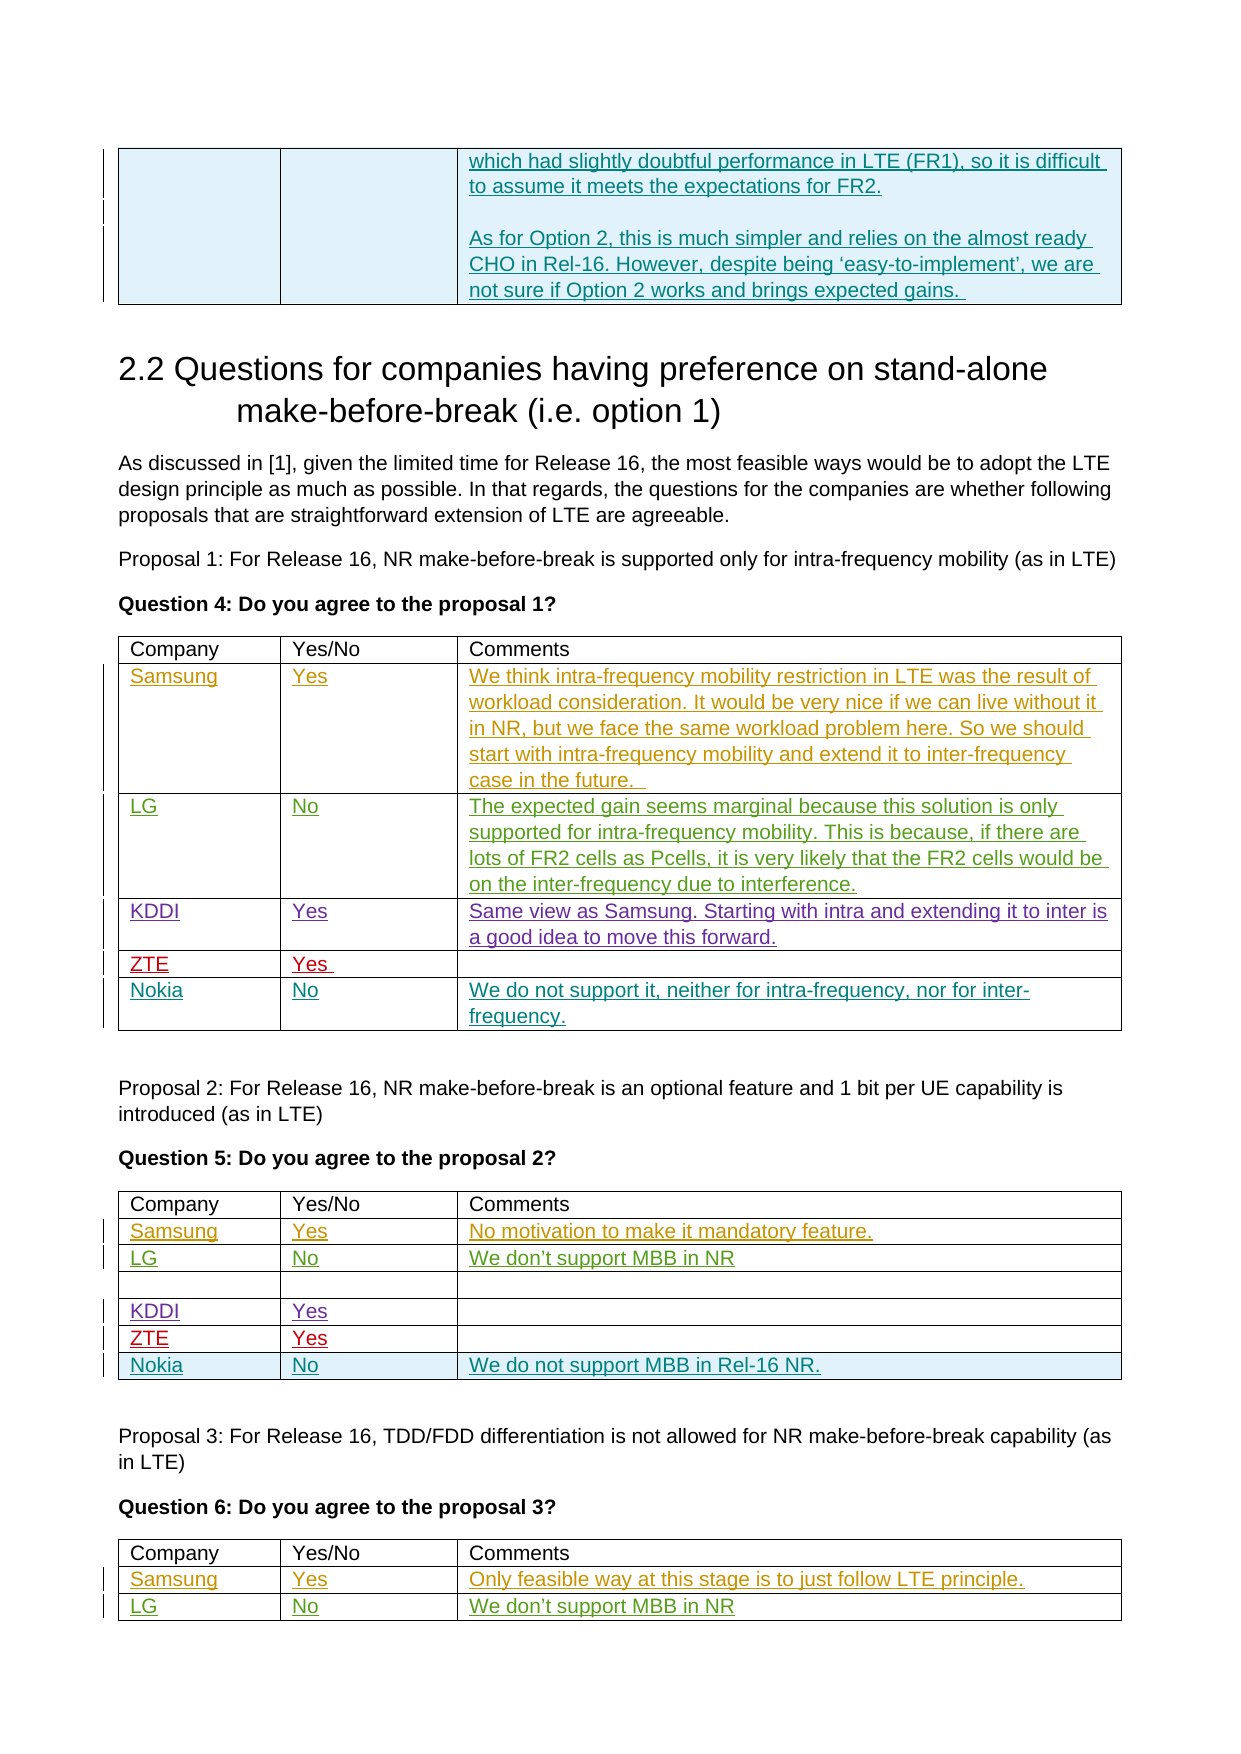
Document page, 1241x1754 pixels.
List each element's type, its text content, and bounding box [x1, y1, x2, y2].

table_cell [281, 978, 457, 1030]
table_cell [281, 1567, 457, 1593]
table_cell [281, 1326, 457, 1352]
subtitle 2.2 Questions for companies having preference on stand-alone make-before-break (i.e. option 1) [118, 349, 1122, 429]
table_cell [119, 1219, 280, 1244]
table_cell [458, 1594, 1121, 1620]
table_cell [281, 664, 457, 793]
table_cell [458, 794, 1121, 898]
table_header Comments [458, 1192, 1121, 1217]
text Question 6: Do you agree to the proposal 3? [118, 1495, 1122, 1519]
text Question 5: Do you agree to the proposal 2? [118, 1146, 1122, 1170]
table_cell [458, 899, 1121, 950]
table_cell [119, 1299, 280, 1325]
table_cell [281, 899, 457, 950]
table_cell [281, 1594, 457, 1620]
text Question 4: Do you agree to the proposal 1? [118, 592, 1122, 616]
table_cell [458, 1326, 1121, 1352]
table_cell [281, 1219, 457, 1244]
table_cell [458, 1299, 1121, 1325]
table_cell [281, 794, 457, 898]
text Proposal 1: For Release 16, NR make-before-break is supported only for intra-frequency mobility (as in LTE) [118, 547, 1122, 571]
table_cell [281, 951, 457, 977]
table_cell [119, 1567, 280, 1593]
table_cell [119, 899, 280, 950]
table_cell [458, 978, 1121, 1030]
table_cell [119, 978, 280, 1030]
table_cell [119, 1245, 280, 1271]
text Proposal 3: For Release 16, TDD/FDD differentiation is not allowed for NR make-before-break capability (as in LTE) [118, 1424, 1122, 1474]
text As discussed in [1], given the limited time for Release 16, the most feasible ways would be to adopt the LTE design principle as much as possible. In that regards, the questions for the companies are whether following proposals that are straightforward extension of LTE are agreeable. [118, 451, 1122, 526]
table_cell [119, 664, 280, 793]
table_cell [281, 1299, 457, 1325]
table_header Company [119, 1540, 280, 1566]
table_cell [458, 1245, 1121, 1271]
table_cell [119, 1272, 280, 1298]
table_header Yes/No [281, 1540, 457, 1566]
table_cell [119, 1594, 280, 1620]
table_cell [119, 1326, 280, 1352]
table_cell [458, 1272, 1121, 1298]
table_header Comments [458, 1540, 1121, 1566]
table_header Yes/No [281, 1192, 457, 1217]
table_cell [458, 1567, 1121, 1593]
table_cell [458, 1219, 1121, 1244]
table_cell [458, 664, 1121, 793]
table_header Comments [458, 637, 1121, 663]
table_cell [281, 1272, 457, 1298]
text Proposal 2: For Release 16, NR make-before-break is an optional feature and 1 bit per UE capability is introduced (as in LTE) [118, 1076, 1122, 1125]
table_cell [458, 951, 1121, 977]
table_cell [119, 951, 280, 977]
table_cell [281, 1245, 457, 1271]
table_header Company [119, 1192, 280, 1217]
table_header Yes/No [281, 637, 457, 663]
table_cell [119, 794, 280, 898]
table_header Company [119, 637, 280, 663]
